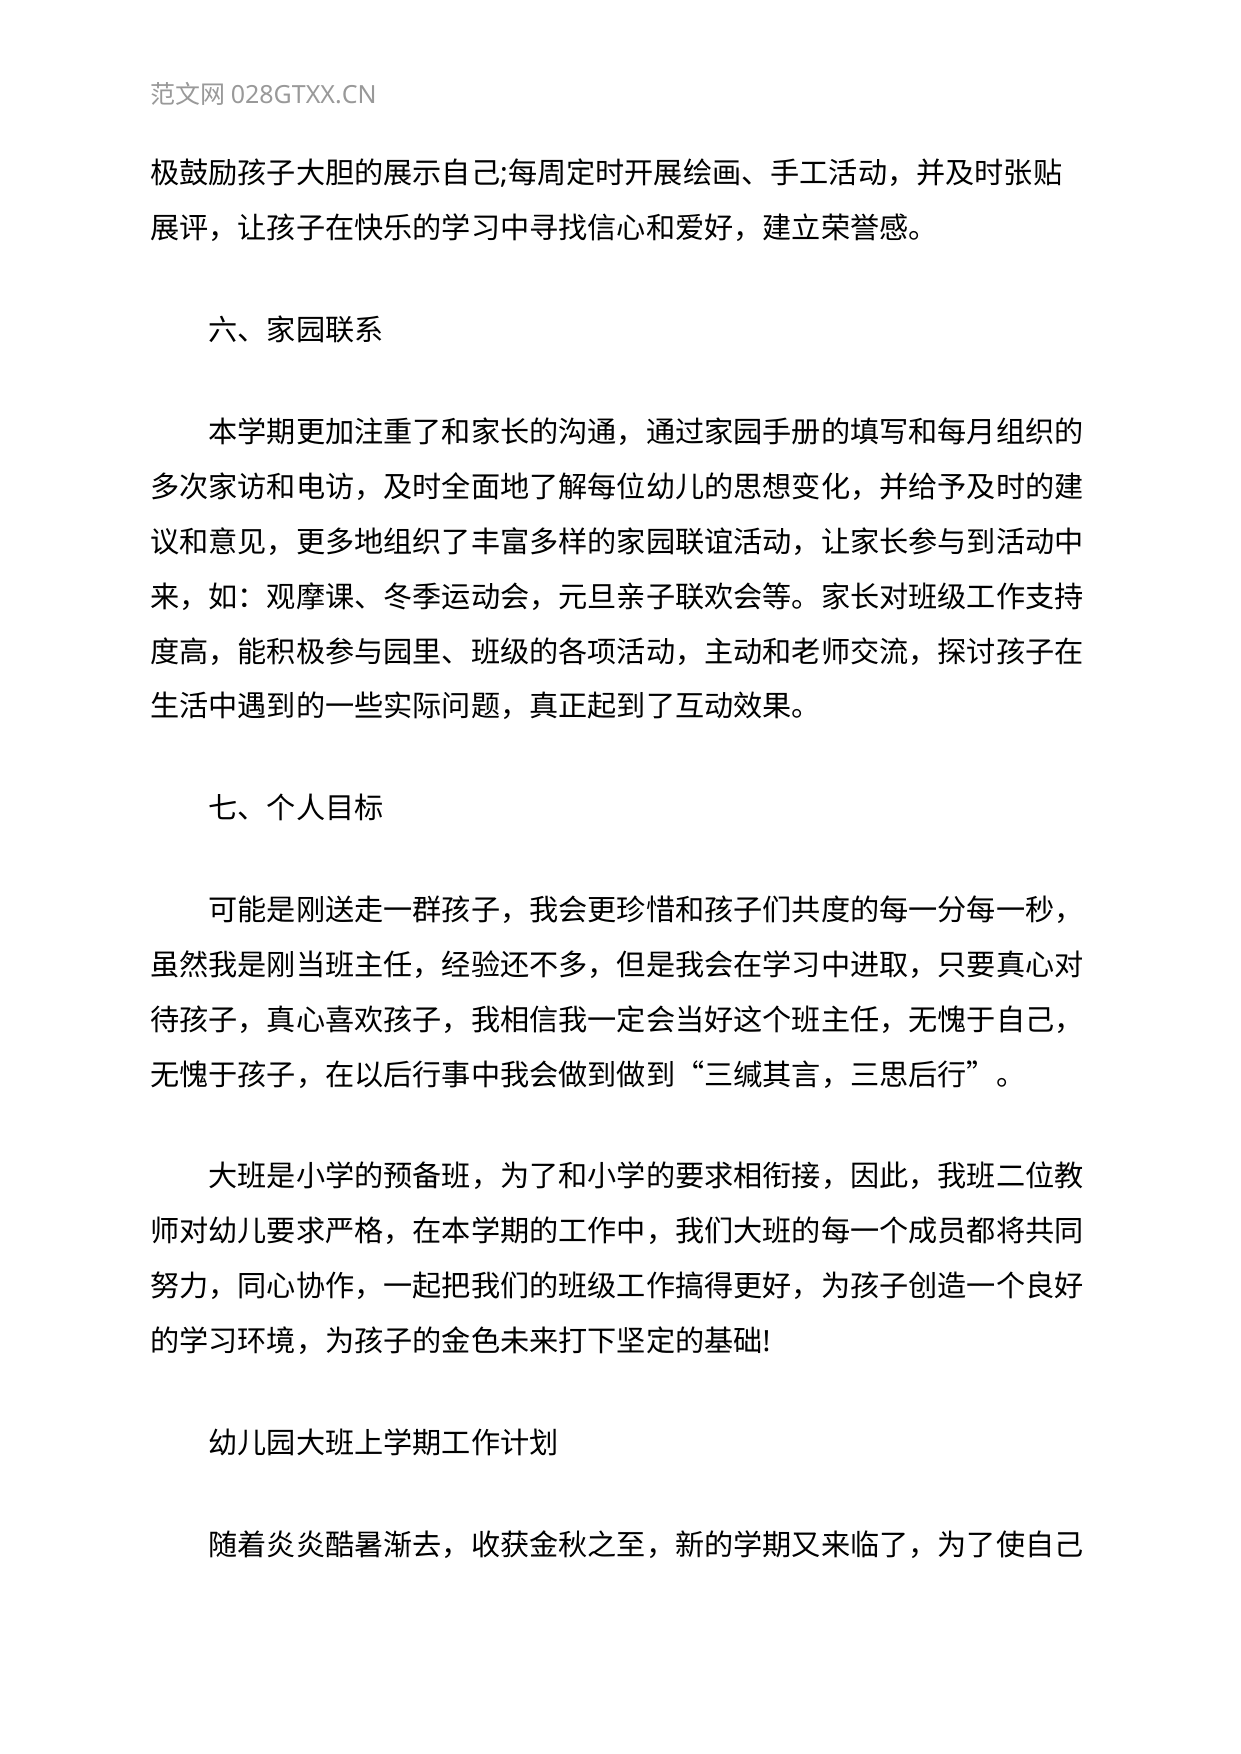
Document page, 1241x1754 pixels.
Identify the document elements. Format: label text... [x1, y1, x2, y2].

text 七、个人目标 [150, 785, 1090, 827]
text 六、家园联系 [150, 307, 1090, 349]
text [150, 1521, 1090, 1564]
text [150, 150, 1090, 247]
text 可能是刚送走一群孩子，我会更珍惜和孩子们共度的每一分每一秒，虽然我是刚当班主任，经验还不多，但是我会在学习中进取，只要真心对待孩子，真心喜欢孩子，我相信我一定会当好这个班主任，无愧于自己，无愧于孩子，在以后行事中我会做到做到“三缄其言，三思后行”。 [150, 887, 1090, 1093]
text 幼儿园大班上学期工作计划 [150, 1420, 1090, 1462]
text 大班是小学的预备班，为了和小学的要求相衔接，因此，我班二位教师对幼儿要求严格，在本学期的工作中，我们大班的每一个成员都将共同努力，同心协作，一起把我们的班级工作搞得更好，为孩子创造一个良好的学习环境，为孩子的金色未来打下坚定的基础! [150, 1153, 1090, 1360]
text 本学期更加注重了和家长的沟通，通过家园手册的填写和每月组织的多次家访和电访，及时全面地了解每位幼儿的思想变化，并给予及时的建议和意见，更多地组织了丰富多样的家园联谊活动，让家长参与到活动中来，如：观摩课、冬季运动会，元旦亲子联欢会等。家长对班级工作支持度高，能积极参与园里、班级的各项活动，主动和老师交流，探讨孩子在生活中遇到的一些实际问题，真正起到了互动效果。 [150, 408, 1090, 725]
